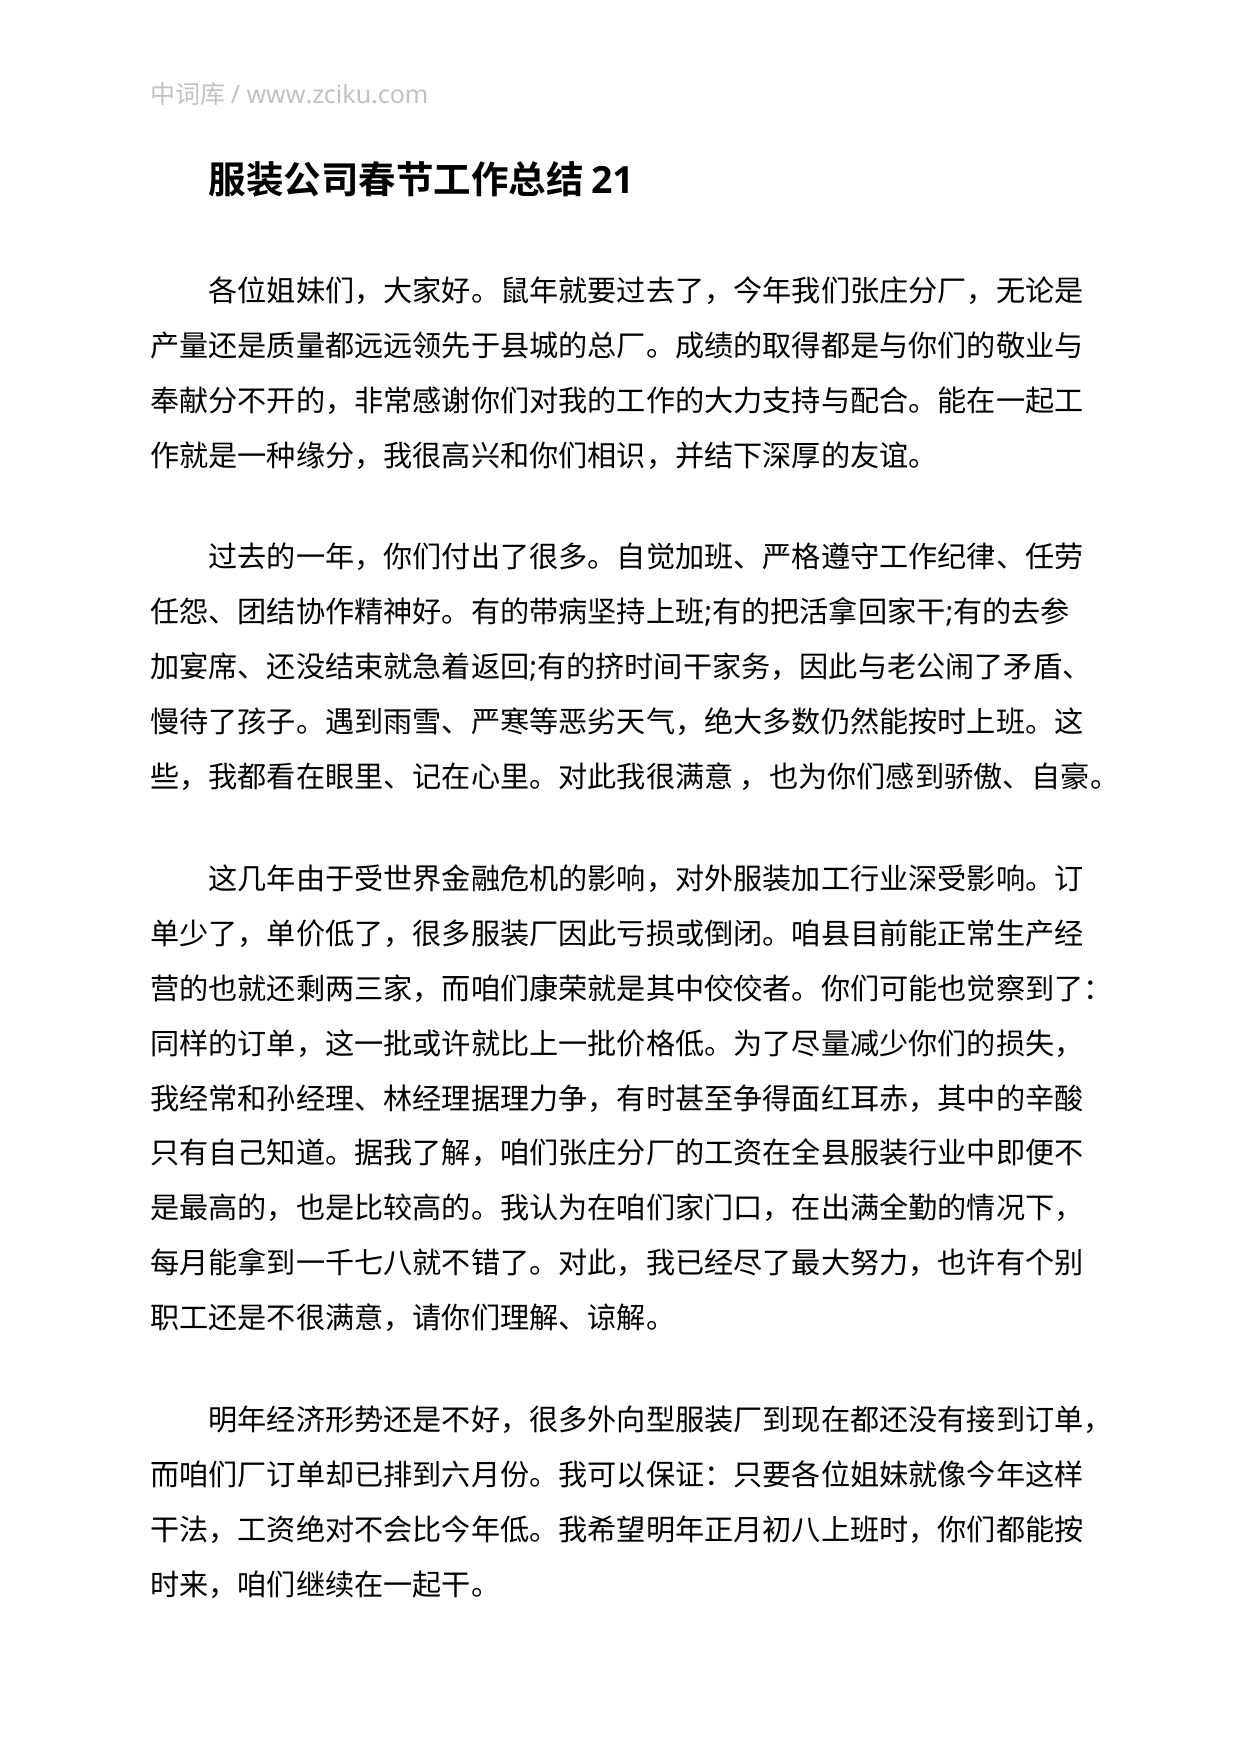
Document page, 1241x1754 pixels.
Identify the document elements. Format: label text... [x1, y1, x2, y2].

text 这几年由于受世界金融危机的影响，对外服装加工行业深受影响。订单少了，单价低了，很多服装厂因此亏损或倒闭。咱县目前能正常生产经营的也就还剩两三家，而咱们康荣就是其中佼佼者。你们可能也觉察到了：同样的订单，这一批或许就比上一批价格低。为了尽量减少你们的损失，我经常和孙经理、林经理据理力争，有时甚至争得面红耳赤，其中的辛酸只有自己知道。据我了解，咱们张庄分厂的工资在全县服装行业中即便不是最高的，也是比较高的。我认为在咱们家门口，在出满全勤的情况下，每月能拿到一千七八就不错了。对此，我已经尽了最大努力，也许有个别职工还是不很满意，请你们理解、谅解。 [150, 856, 1090, 1337]
text 各位姐妹们，大家好。鼠年就要过去了，今年我们张庄分厂，无论是产量还是质量都远远领先于县城的总厂。成绩的取得都是与你们的敬业与奉献分不开的，非常感谢你们对我的工作的大力支持与配合。能在一起工作就是一种缘分，我很高兴和你们相识，并结下深厚的友谊。 [150, 268, 1090, 474]
text 服装公司春节工作总结21 [150, 150, 1090, 204]
text 过去的一年，你们付出了很多。自觉加班、严格遵守工作纪律、任劳任怨、团结协作精神好。有的带病坚持上班;有的把活拿回家干;有的去参加宴席、还没结束就急着返回;有的挤时间干家务，因此与老公闹了矛盾、慢待了孩子。遇到雨雪、严寒等恶劣天气，绝大多数仍然能按时上班。这些，我都看在眼里、记在心里。对此我很满意 ，也为你们感到骄傲、自豪。 [150, 534, 1090, 796]
text 明年经济形势还是不好，很多外向型服装厂到现在都还没有接到订单，而咱们厂订单却已排到六月份。我可以保证：只要各位姐妹就像今年这样干法，工资绝对不会比今年低。我希望明年正月初八上班时，你们都能按时来，咱们继续在一起干。 [150, 1397, 1090, 1603]
